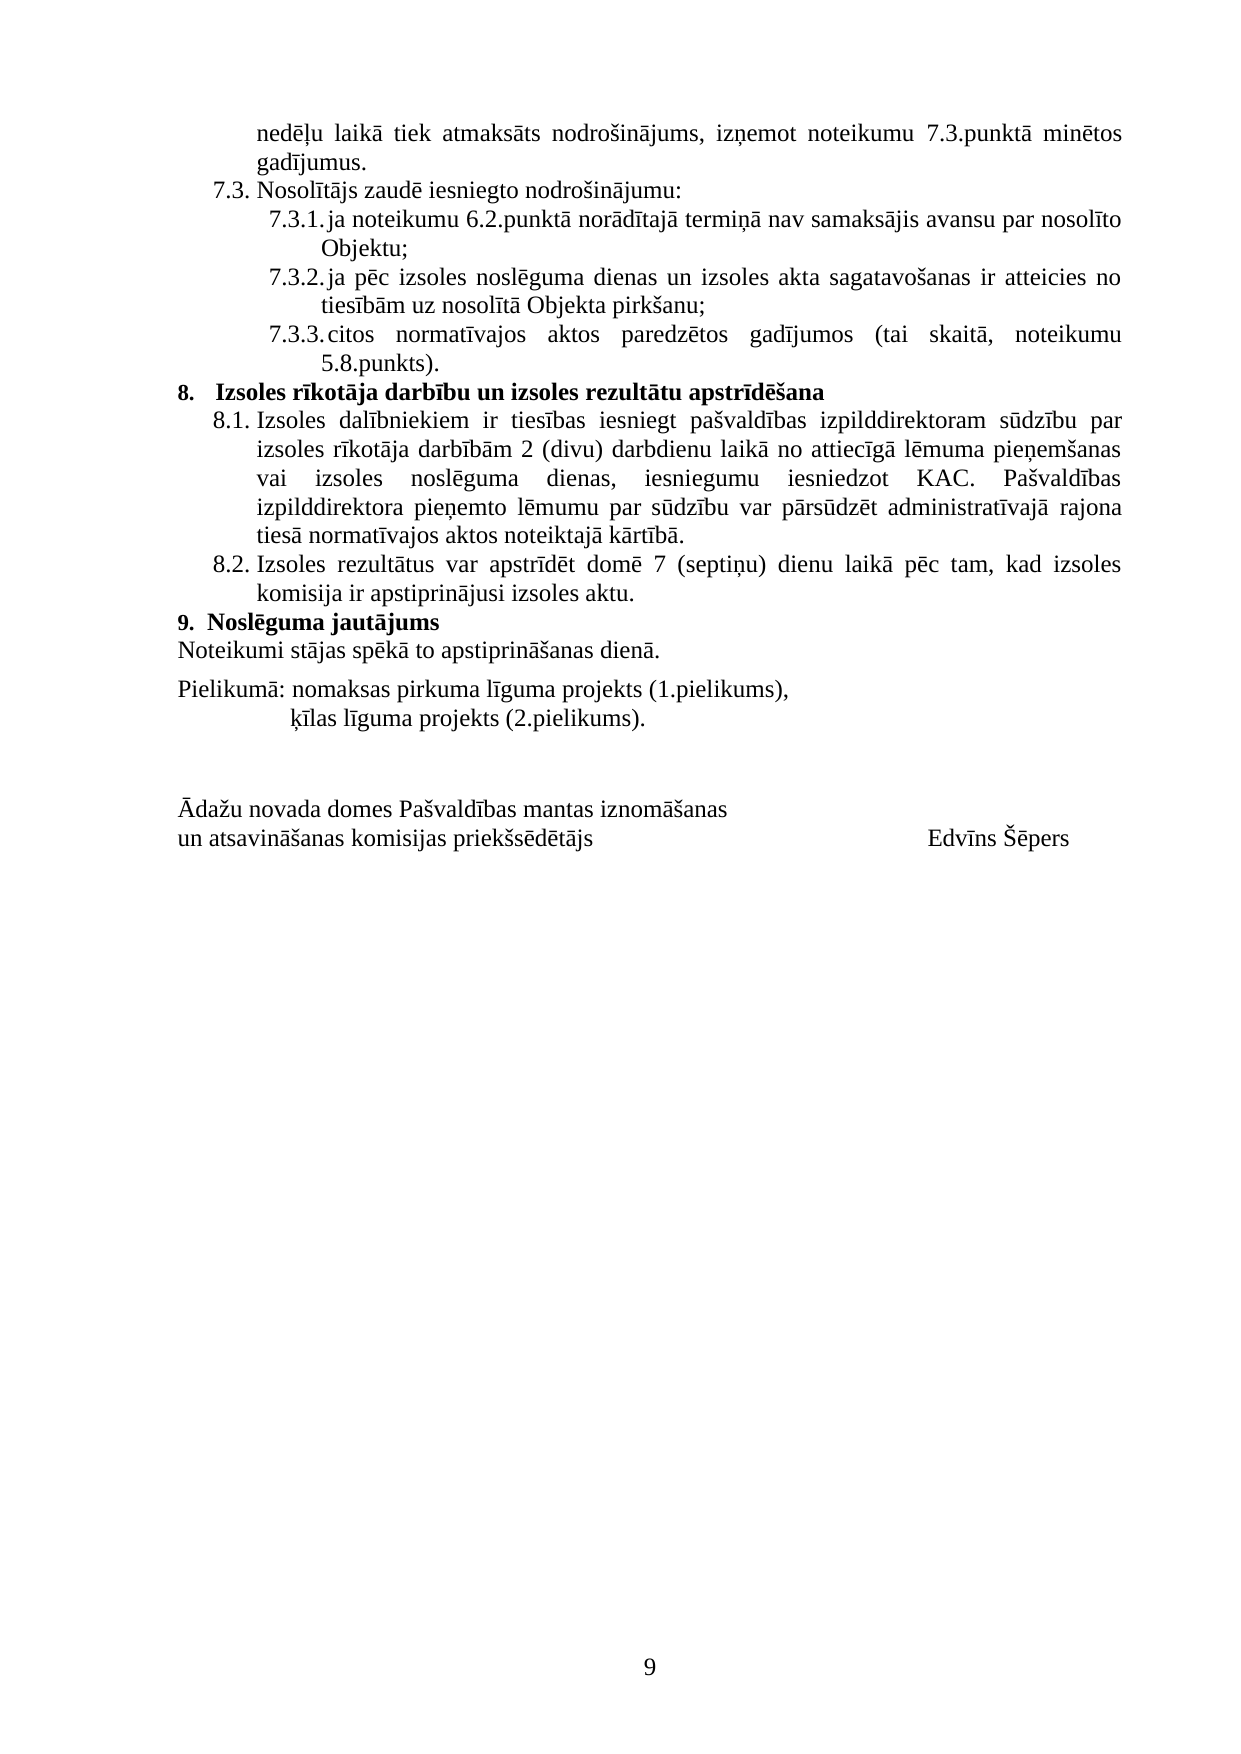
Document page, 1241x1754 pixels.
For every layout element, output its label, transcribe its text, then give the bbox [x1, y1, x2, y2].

list ja pēc izsoles noslēguma dienas un izsoles akta sagatavošanas ir atteicies no tiesībām uz nosolītā Objekta pirkšanu; [269, 262, 1122, 319]
subtitle Izsoles rīkotāja darbību un izsoles rezultātu apstrīdēšana [177, 377, 1122, 406]
text ķīlas līguma projekts (2.pielikums). [177, 703, 1122, 731]
text Ādažu novada domes Pašvaldības mantas iznomāšanas [177, 794, 1122, 823]
text Noteikumi stājas spēkā to apstiprināšanas dienā. [177, 636, 1107, 664]
list ja noteikumu 6.2.punktā norādītajā termiņā nav samaksājis avansu par nosolīto Objektu; [269, 204, 1122, 262]
list Izsoles dalībniekiem ir tiesības iesniegt pašvaldības izpilddirektoram sūdzību par izsoles rīkotāja darbībām 2 (divu) darbdienu laikā no attiecīgā lēmuma pieņemšanas vai izsoles noslēguma dienas, iesniegumu iesniedzot KAC. Pašvaldības izpilddirektora pieņemto lēmumu par sūdzību var pārsūdzēt administratīvajā rajona tiesā normatīvajos aktos noteiktajā kārtībā. [213, 406, 1122, 549]
list Noslēguma jautājums [177, 607, 1122, 636]
list Nosolītājs zaudē iesniegto nodrošinājumu: [213, 176, 1122, 204]
text Pielikumā: nomaksas pirkuma līguma projekts (1.pielikums), [177, 674, 1122, 703]
text un atsavināšanas komisijas priekšsēdētājs Edvīns Šēpers [177, 823, 1122, 852]
list citos normatīvajos aktos paredzētos gadījumos (tai skaitā, noteikumu 5.8.punkts). [269, 319, 1122, 377]
list Izsoles rezultātus var apstrīdēt domē 7 (septiņu) dienu laikā pēc tam, kad izsoles komisija ir apstiprinājusi izsoles aktu. [213, 549, 1122, 607]
